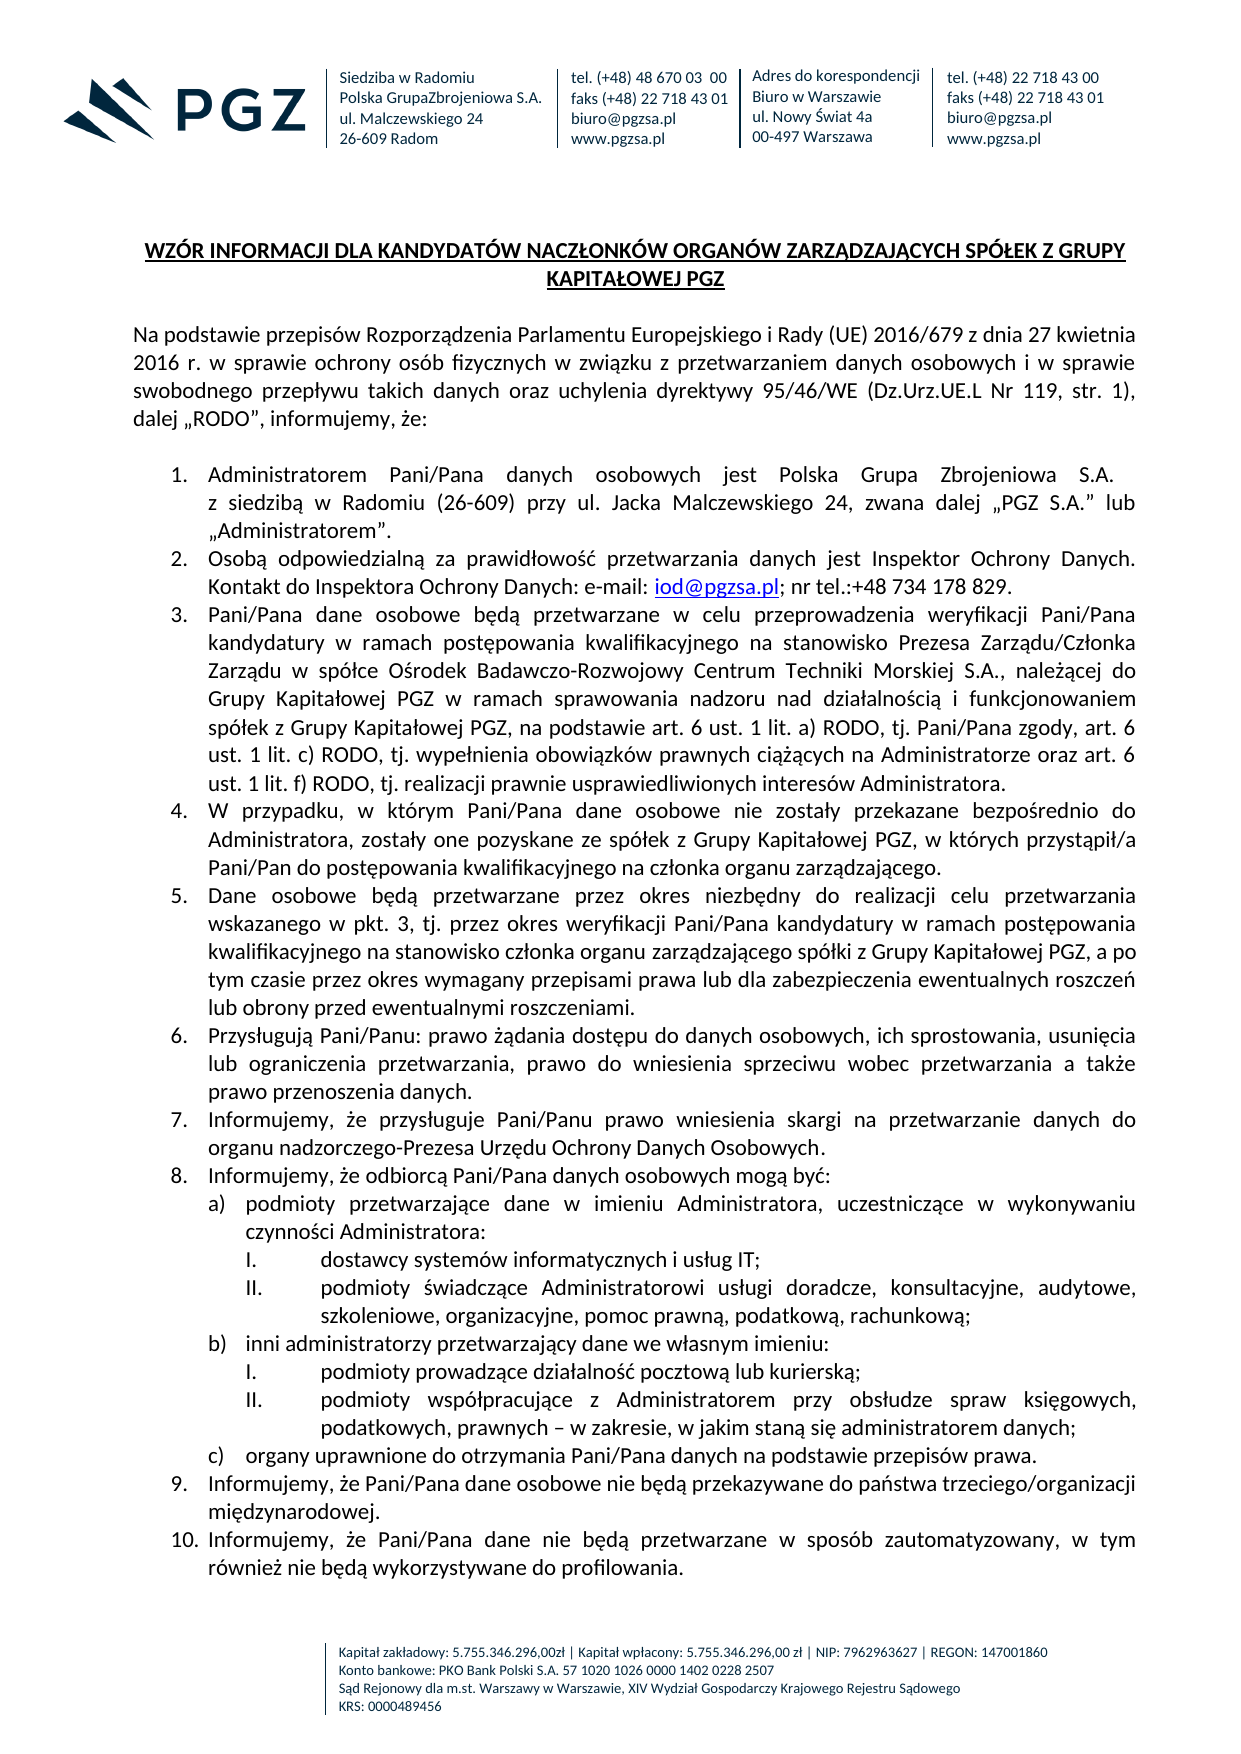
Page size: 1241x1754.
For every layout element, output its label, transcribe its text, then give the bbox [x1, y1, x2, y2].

list Informujemy, że Pani/Pana dane nie będą przetwarzane w sposób zautomatyzowany, w tym również nie będą wykorzystywane do profilowania. [170, 1525, 1138, 1581]
list Informujemy, że przysługuje Pani/Panu prawo wniesienia skargi na przetwarzanie danych do organu nadzorczego-Prezesa Urzędu Ochrony Danych Osobowych. [170, 1105, 1138, 1161]
list W przypadku, w którym Pani/Pana dane osobowe nie zostały przekazane bezpośrednio do Administratora, zostały one pozyskane ze spółek z Grupy Kapitałowej PGZ, w których przystąpił/a Pani/Pan do postępowania kwalifikacyjnego na członka organu zarządzającego. [170, 797, 1138, 881]
list Informujemy, że odbiorcą Pani/Pana danych osobowych mogą być: [170, 1161, 1138, 1189]
list Informujemy, że Pani/Pana dane osobowe nie będą przekazywane do państwa trzeciego/organizacji międzynarodowej. [170, 1469, 1138, 1525]
list Osobą odpowiedzialną za prawidłowość przetwarzania danych jest Inspektor Ochrony Danych. Kontakt do Inspektora Ochrony Danych: e-mail: iod@pgzsa.pl; nr tel.:+48 734 178 829. [170, 544, 1138, 601]
list Przysługują Pani/Panu: prawo żądania dostępu do danych osobowych, ich sprostowania, usunięcia lub ograniczenia przetwarzania, prawo do wniesienia sprzeciwu wobec przetwarzania a także prawo przenoszenia danych. [170, 1021, 1138, 1105]
list podmioty prowadzące działalność pocztową lub kurierską; [245, 1357, 1138, 1385]
list organy uprawnione do otrzymania Pani/Pana danych na podstawie przepisów prawa. [208, 1441, 1138, 1469]
list inni administratorzy przetwarzający dane we własnym imieniu: [208, 1329, 1138, 1357]
picture [63, 78, 306, 143]
list Administratorem Pani/Pana danych osobowych jest Polska Grupa Zbrojeniowa S.A. z siedzibą w Radomiu (26-609) przy ul. Jacka Malczewskiego 24, zwana dalej „PGZ S.A.” lub „Administratorem”. [170, 460, 1138, 544]
list Dane osobowe będą przetwarzane przez okres niezbędny do realizacji celu przetwarzania wskazanego w pkt. 3, tj. przez okres weryfikacji Pani/Pana kandydatury w ramach postępowania kwalifikacyjnego na stanowisko członka organu zarządzającego spółki z Grupy Kapitałowej PGZ, a po tym czasie przez okres wymagany przepisami prawa lub dla zabezpieczenia ewentualnych roszczeń lub obrony przed ewentualnymi roszczeniami. [170, 881, 1138, 1021]
list podmioty świadczące Administratorowi usługi doradcze, konsultacyjne, audytowe, szkoleniowe, organizacyjne, pomoc prawną, podatkową, rachunkową; [245, 1273, 1138, 1329]
text WZÓR INFORMACJI DLA KANDYDATÓW NACZŁONKÓW ORGANÓW ZARZĄDZAJĄCYCH SPÓŁEK Z GRUPY KAPITAŁOWEJ PGZ [133, 236, 1138, 292]
list dostawcy systemów informatycznych i usług IT; [245, 1245, 1138, 1273]
list podmioty przetwarzające dane w imieniu Administratora, uczestniczące w wykonywaniu czynności Administratora: [208, 1189, 1138, 1245]
text Na podstawie przepisów Rozporządzenia Parlamentu Europejskiego i Rady (UE) 2016/679 z dnia 27 kwietnia 2016 r. w sprawie ochrony osób fizycznych w związku z przetwarzaniem danych osobowych i w sprawie swobodnego przepływu takich danych oraz uchylenia dyrektywy 95/46/WE (Dz.Urz.UE.L Nr 119, str. 1), dalej „RODO”, informujemy, że: [133, 320, 1138, 432]
list podmioty współpracujące z Administratorem przy obsłudze spraw księgowych, podatkowych, prawnych – w zakresie, w jakim staną się administratorem danych; [245, 1385, 1138, 1441]
list Pani/Pana dane osobowe będą przetwarzane w celu przeprowadzenia weryfikacji Pani/Pana kandydatury w ramach postępowania kwalifikacyjnego na stanowisko Prezesa Zarządu/Członka Zarządu w spółce Ośrodek Badawczo-Rozwojowy Centrum Techniki Morskiej S.A., należącej do Grupy Kapitałowej PGZ w ramach sprawowania nadzoru nad działalnością i funkcjonowaniem spółek z Grupy Kapitałowej PGZ, na podstawie art. 6 ust. 1 lit. a) RODO, tj. Pani/Pana zgody, art. 6 ust. 1 lit. c) RODO, tj. wypełnienia obowiązków prawnych ciążących na Administratorze oraz art. 6 ust. 1 lit. f) RODO, tj. realizacji prawnie usprawiedliwionych interesów Administratora. [170, 601, 1138, 797]
